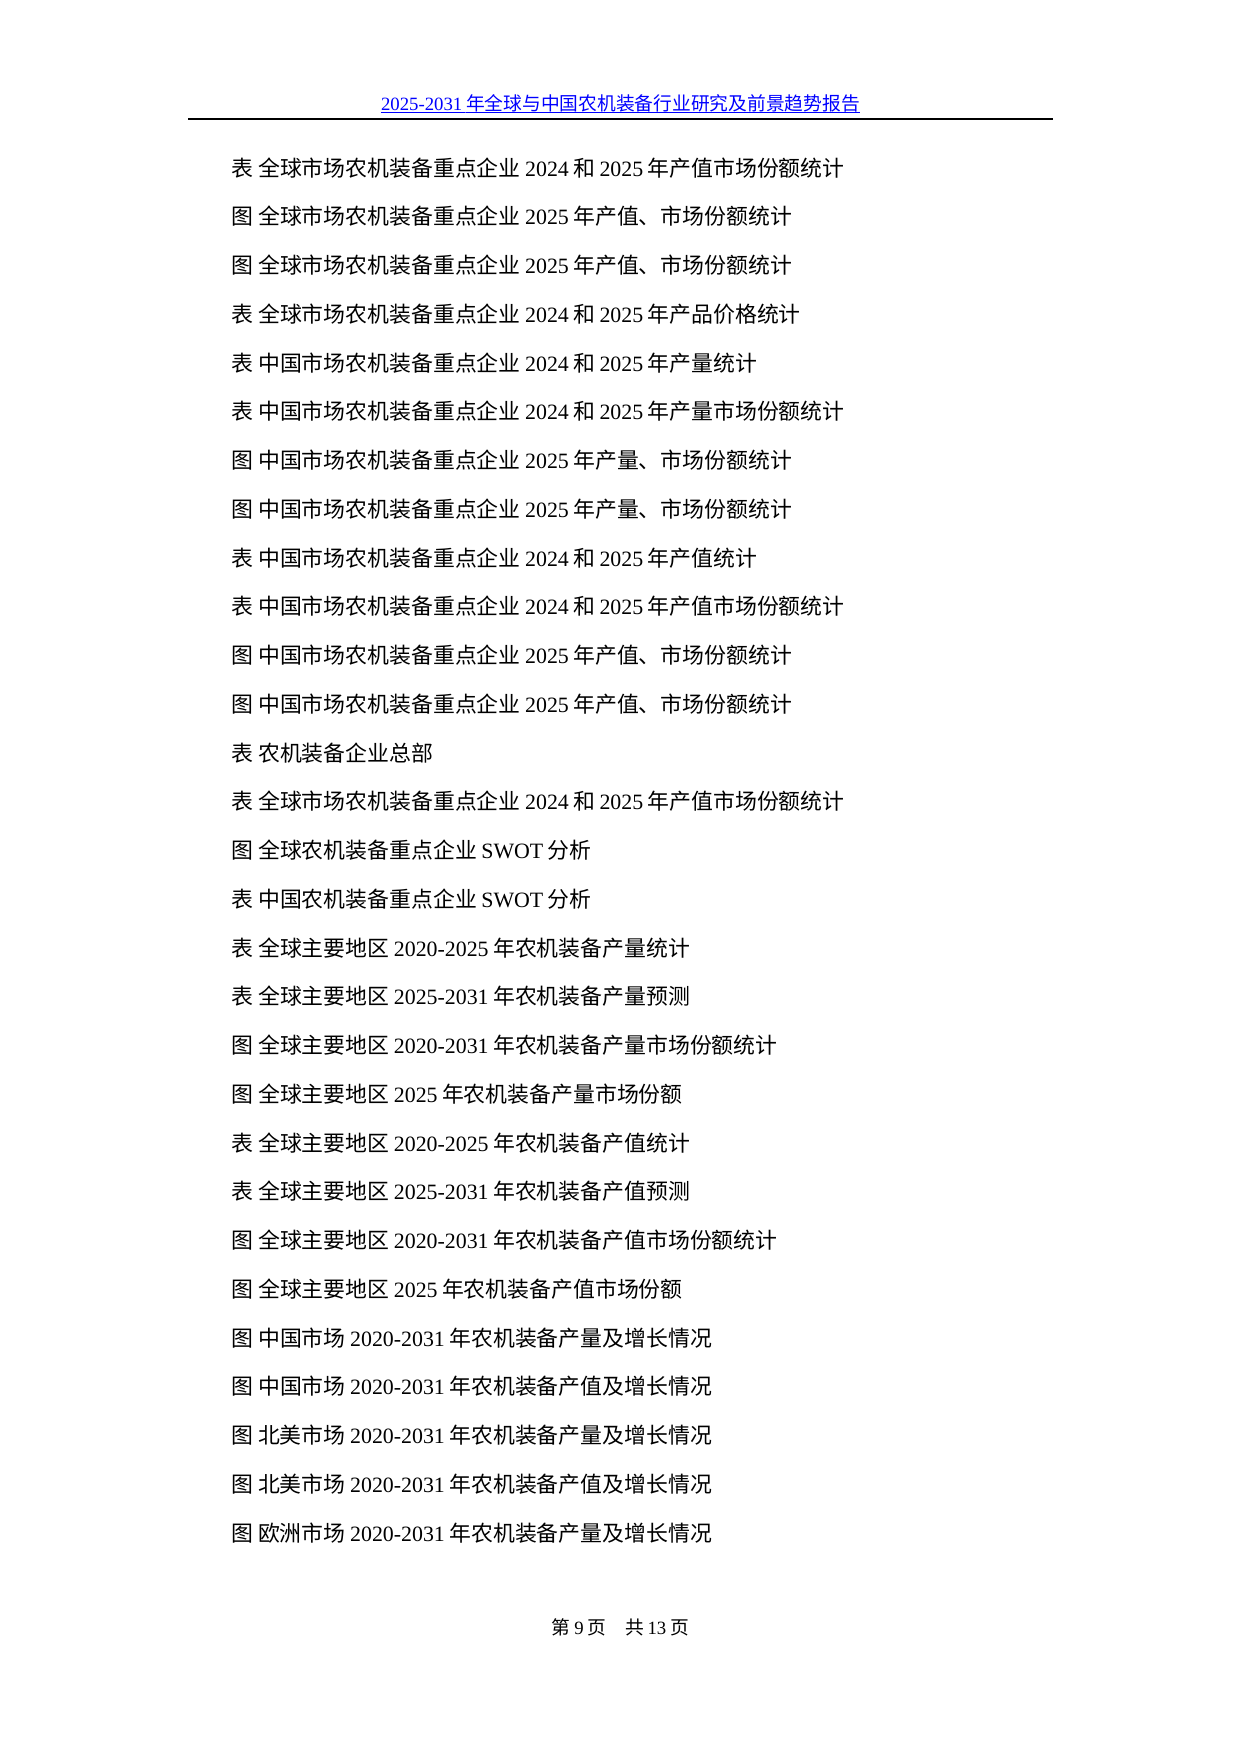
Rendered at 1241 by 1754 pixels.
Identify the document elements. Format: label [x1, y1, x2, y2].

text [187, 150, 1053, 1548]
